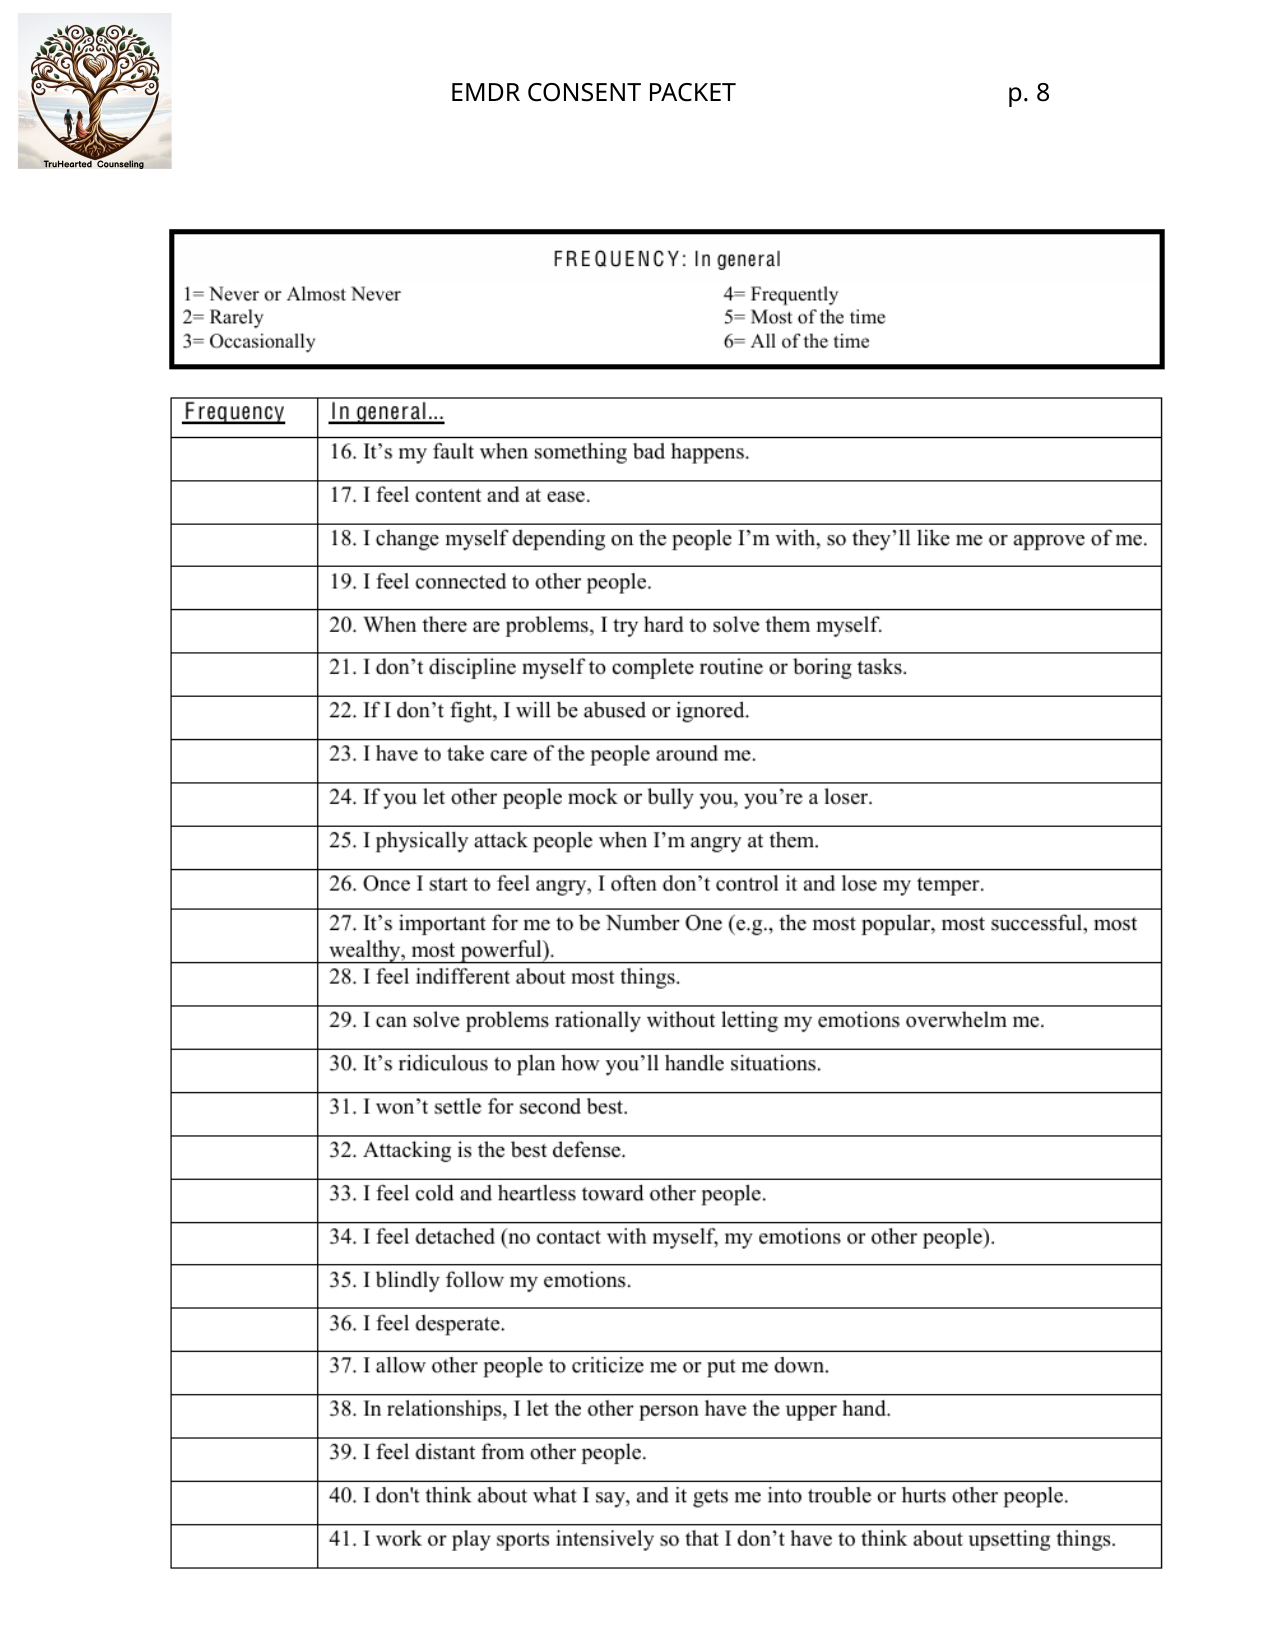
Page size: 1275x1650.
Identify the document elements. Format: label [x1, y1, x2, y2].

picture [75, 177, 1235, 1576]
picture [17, 13, 172, 169]
